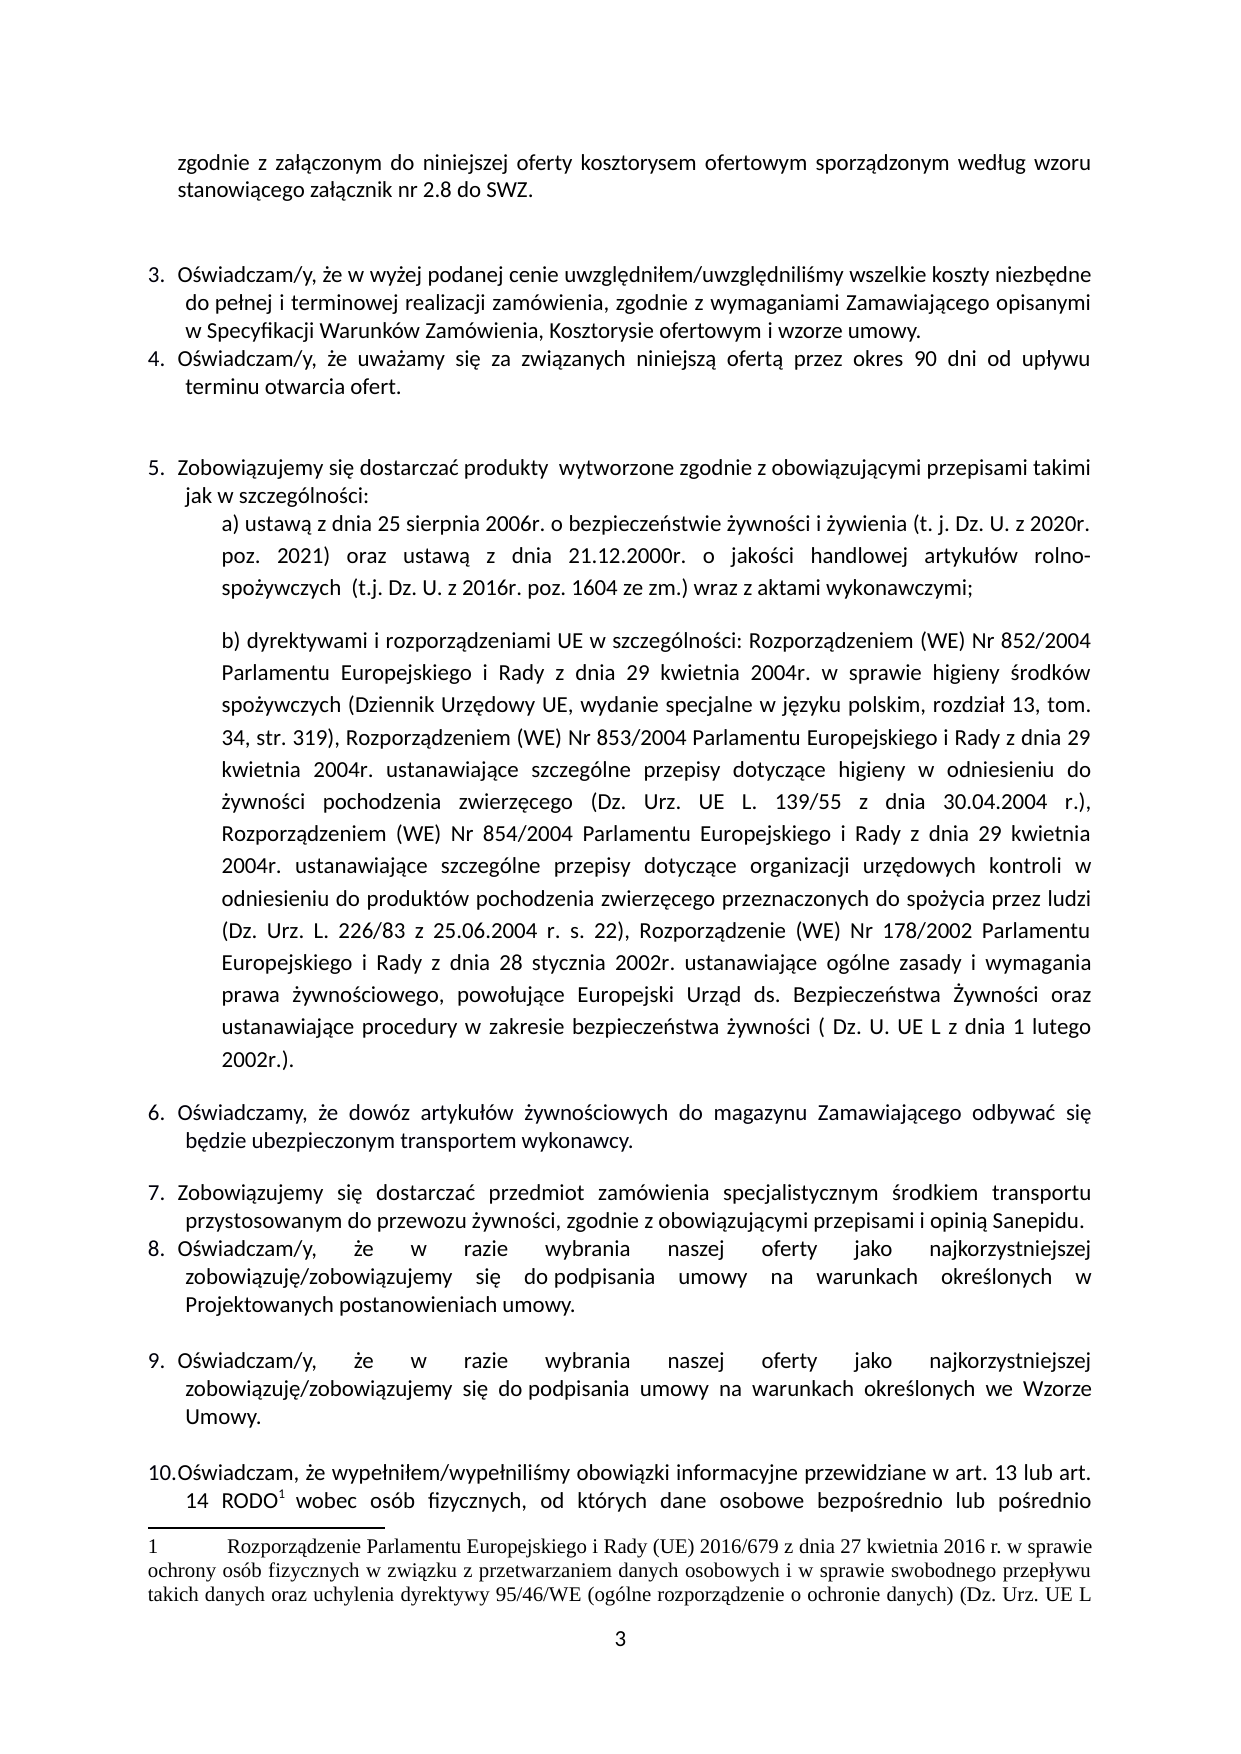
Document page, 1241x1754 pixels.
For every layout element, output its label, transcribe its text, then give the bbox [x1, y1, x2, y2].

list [148, 1458, 1093, 1514]
text zgodnie z załączonym do niniejszej oferty kosztorysem ofertowym sporządzonym według wzoru stanowiącego załącznik nr 2.8 do SWZ. [177, 148, 1093, 204]
text a) ustawą z dnia 25 sierpnia 2006r. o bezpieczeństwie żywności i żywienia (t. j. Dz. U. z 2020r. poz. 2021) oraz ustawą z dnia 21.12.2000r. o jakości handlowej artykułów rolno- spożywczych (t.j. Dz. U. z 2016r. poz. 1604 ze zm.) wraz z aktami wykonawczymi; [221, 509, 1093, 601]
list Oświadczam/y, że w wyżej podanej cenie uwzględniłem/uwzględniliśmy wszelkie koszty niezbędne do pełnej i terminowej realizacji zamówienia, zgodnie z wymaganiami Zamawiającego opisanymi w Specyfikacji Warunków Zamówienia, Kosztorysie ofertowym i wzorze umowy. [148, 260, 1093, 344]
list Oświadczamy, że dowóz artykułów żywnościowych do magazynu Zamawiającego odbywać się będzie ubezpieczonym transportem wykonawcy. [148, 1098, 1093, 1154]
list Zobowiązujemy się dostarczać produkty wytworzone zgodnie z obowiązującymi przepisami takimi jak w szczególności: [148, 453, 1093, 509]
list Oświadczam/y, że w razie wybrania naszej oferty jako najkorzystniejszej zobowiązuję/zobowiązujemy się do podpisania umowy na warunkach określonych we Wzorze Umowy. [148, 1346, 1093, 1430]
list Oświadczam/y, że w razie wybrania naszej oferty jako najkorzystniejszej zobowiązuję/zobowiązujemy się do podpisania umowy na warunkach określonych w Projektowanych postanowieniach umowy. [148, 1234, 1093, 1318]
list Zobowiązujemy się dostarczać przedmiot zamówienia specjalistycznym środkiem transportu przystosowanym do przewozu żywności, zgodnie z obowiązującymi przepisami i opinią Sanepidu. [148, 1178, 1093, 1234]
text b) dyrektywami i rozporządzeniami UE w szczególności: Rozporządzeniem (WE) Nr 852/2004 Parlamentu Europejskiego i Rady z dnia 29 kwietnia 2004r. w sprawie higieny środków spożywczych (Dziennik Urzędowy UE, wydanie specjalne w języku polskim, rozdział 13, tom. 34, str. 319), Rozporządzeniem (WE) Nr 853/2004 Parlamentu Europejskiego i Rady z dnia 29 kwietnia 2004r. ustanawiające szczególne przepisy dotyczące higieny w odniesieniu do żywności pochodzenia zwierzęcego (Dz. Urz. UE L. 139/55 z dnia 30.04.2004 r.), Rozporządzeniem (WE) Nr 854/2004 Parlamentu Europejskiego i Rady z dnia 29 kwietnia 2004r. ustanawiające szczególne przepisy dotyczące organizacji urzędowych kontroli w odniesieniu do produktów pochodzenia zwierzęcego przeznaczonych do spożycia przez ludzi (Dz. Urz. L. 226/83 z 25.06.2004 r. s. 22), Rozporządzenie (WE) Nr 178/2002 Parlamentu Europejskiego i Rady z dnia 28 stycznia 2002r. ustanawiające ogólne zasady i wymagania prawa żywnościowego, powołujące Europejski Urząd ds. Bezpieczeństwa Żywności oraz ustanawiające procedury w zakresie bezpieczeństwa żywności ( Dz. U. UE L z dnia 1 lutego 2002r.). [221, 626, 1093, 1073]
list Oświadczam/y, że uważamy się za związanych niniejszą ofertą przez okres 90 dni od upływu terminu otwarcia ofert. [148, 344, 1093, 400]
